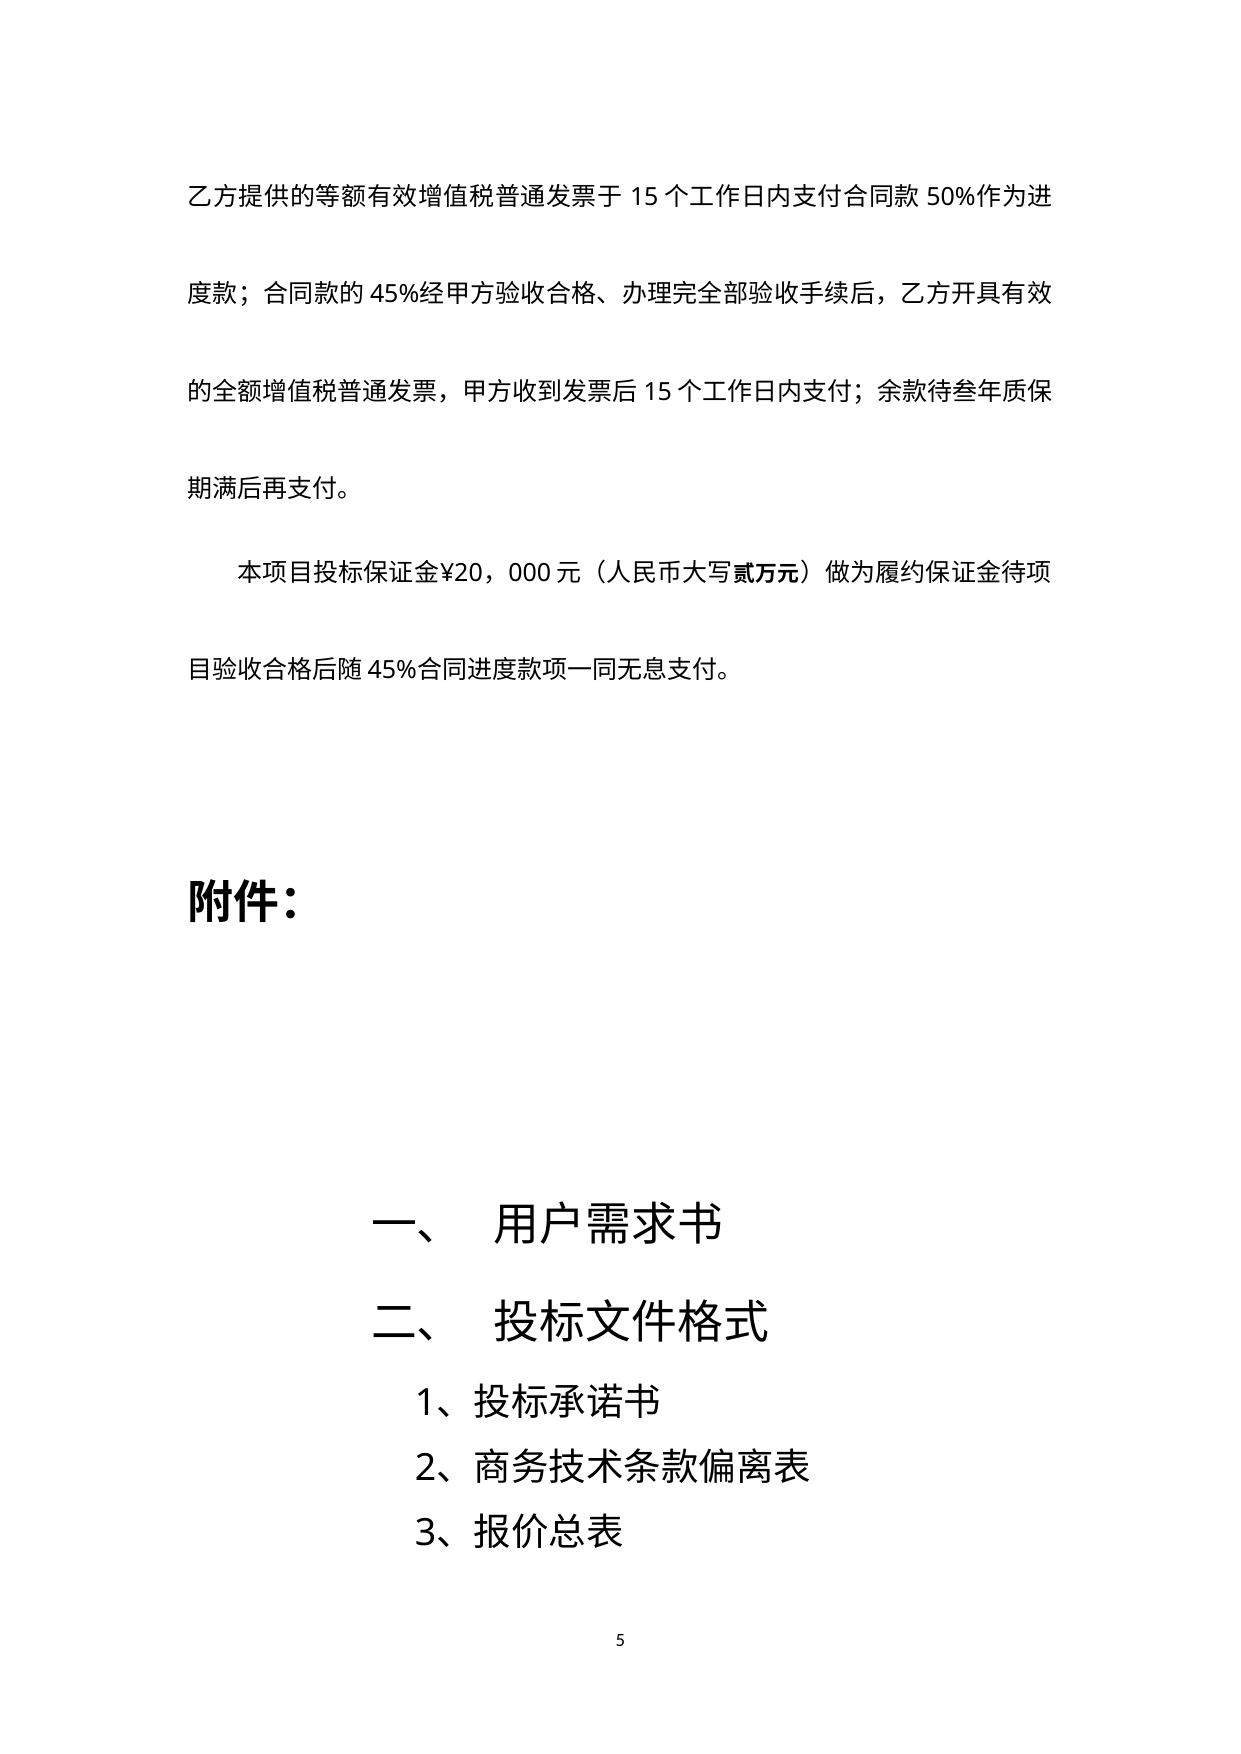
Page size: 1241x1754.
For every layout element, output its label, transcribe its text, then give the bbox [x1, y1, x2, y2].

list 投标文件格式 [371, 1269, 1053, 1367]
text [187, 162, 1053, 519]
text 3、报价总表 [414, 1497, 1053, 1562]
text 本项目投标保证金¥20，000元（人民币大写贰万元）做为履约保证金待项目验收合格后随45%合同进度款项一同无息支付。 [187, 538, 1053, 700]
list 用户需求书 [371, 1172, 1053, 1269]
text 1、投标承诺书 [414, 1367, 1053, 1432]
text 2、商务技术条款偏离表 [414, 1432, 1053, 1497]
subtitle 附件： [187, 850, 1053, 947]
